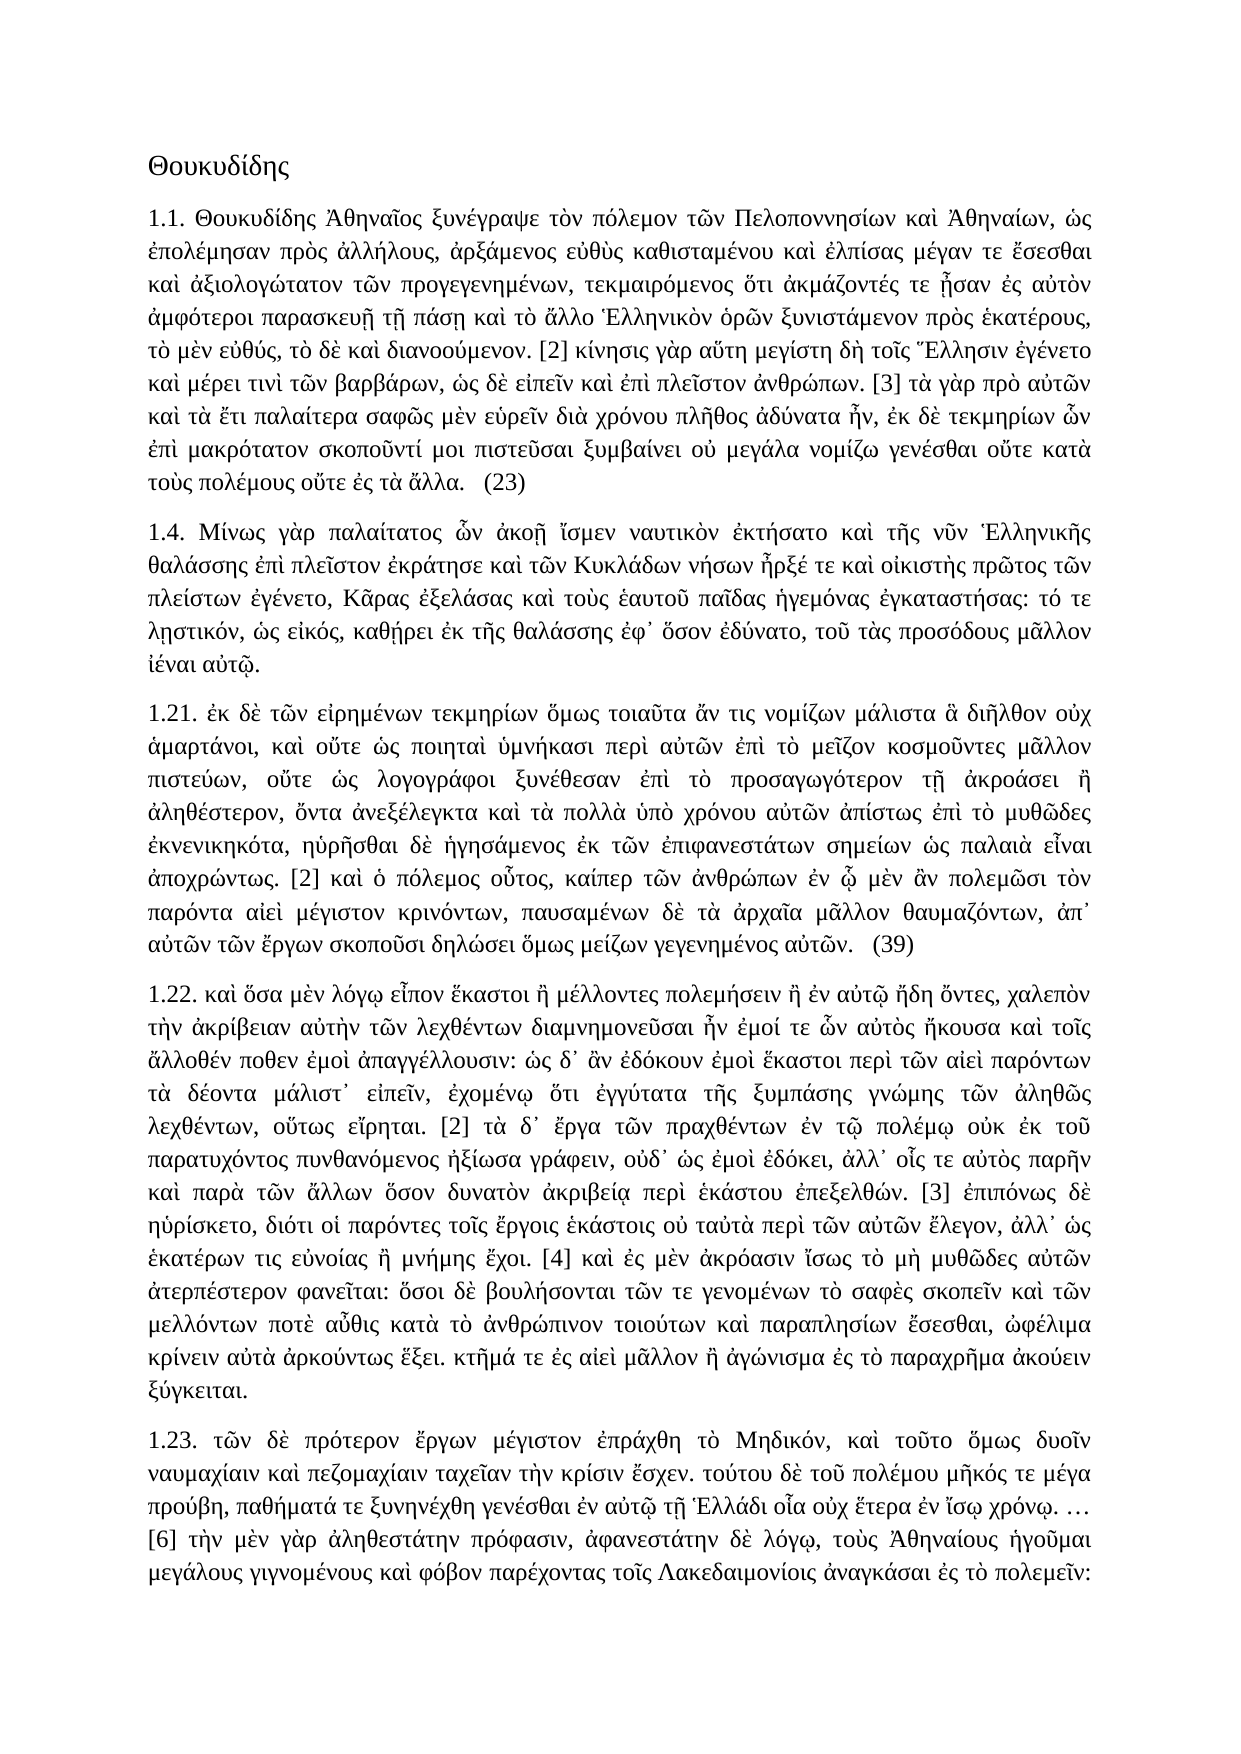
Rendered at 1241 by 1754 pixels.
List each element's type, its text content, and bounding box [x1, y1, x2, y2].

text 1.22. καὶ ὅσα μὲν λόγῳ εἶπον ἕκαστοι ἢ μέλλοντες πολεμήσειν ἢ ἐν αὐτῷ ἤδη ὄντες, χαλεπὸν τὴν ἀκρίβειαν αὐτὴν τῶν λεχθέντων διαμνημονεῦσαι ἦν ἐμοί τε ὧν αὐτὸς ἤκουσα καὶ τοῖς ἄλλοθέν ποθεν ἐμοὶ ἀπαγγέλλουσιν: ὡς δ᾽ ἂν ἐδόκουν ἐμοὶ ἕκαστοι περὶ τῶν αἰεὶ παρόντων τὰ δέοντα μάλιστ᾽ εἰπεῖν, ἐχομένῳ ὅτι ἐγγύτατα τῆς ξυμπάσης γνώμης τῶν ἀληθῶς λεχθέντων, οὕτως εἴρηται. [2] τὰ δ᾽ ἔργα τῶν πραχθέντων ἐν τῷ πολέμῳ οὐκ ἐκ τοῦ παρατυχόντος πυνθανόμενος ἠξίωσα γράφειν, οὐδ᾽ ὡς ἐμοὶ ἐδόκει, ἀλλ᾽ οἷς τε αὐτὸς παρῆν καὶ παρὰ τῶν ἄλλων ὅσον δυνατὸν ἀκριβείᾳ περὶ ἑκάστου ἐπεξελθών. [3] ἐπιπόνως δὲ ηὑρίσκετο, διότι οἱ παρόντες τοῖς ἔργοις ἑκάστοις οὐ ταὐτὰ περὶ τῶν αὐτῶν ἔλεγον, ἀλλ᾽ ὡς ἑκατέρων τις εὐνοίας ἢ μνήμης ἔχοι. [4] καὶ ἐς μὲν ἀκρόασιν ἴσως τὸ μὴ μυθῶδες αὐτῶν ἀτερπέστερον φανεῖται: ὅσοι δὲ βουλήσονται τῶν τε γενομένων τὸ σαφὲς σκοπεῖν καὶ τῶν μελλόντων ποτὲ αὖθις κατὰ τὸ ἀνθρώπινον τοιούτων καὶ παραπλησίων ἔσεσθαι, ὠφέλιμα κρίνειν αὐτὰ ἀρκούντως ἕξει. κτῆμά τε ἐς αἰεὶ μᾶλλον ἢ ἀγώνισμα ἐς τὸ παραχρῆμα ἀκούειν ξύγκειται. [148, 979, 1093, 1404]
text Θουκυδίδης [148, 148, 1093, 181]
text 1.21. ἐκ δὲ τῶν εἰρημένων τεκμηρίων ὅμως τοιαῦτα ἄν τις νομίζων μάλιστα ἃ διῆλθον οὐχ ἁμαρτάνοι, καὶ οὔτε ὡς ποιηταὶ ὑμνήκασι περὶ αὐτῶν ἐπὶ τὸ μεῖζον κοσμοῦντες μᾶλλον πιστεύων, οὔτε ὡς λογογράφοι ξυνέθεσαν ἐπὶ τὸ προσαγωγότερον τῇ ἀκροάσει ἢ ἀληθέστερον, ὄντα ἀνεξέλεγκτα καὶ τὰ πολλὰ ὑπὸ χρόνου αὐτῶν ἀπίστως ἐπὶ τὸ μυθῶδες ἐκνενικηκότα, ηὑρῆσθαι δὲ ἡγησάμενος ἐκ τῶν ἐπιφανεστάτων σημείων ὡς παλαιὰ εἶναι ἀποχρώντως. [2] καὶ ὁ πόλεμος οὗτος, καίπερ τῶν ἀνθρώπων ἐν ᾧ μὲν ἂν πολεμῶσι τὸν παρόντα αἰεὶ μέγιστον κρινόντων, παυσαμένων δὲ τὰ ἀρχαῖα μᾶλλον θαυμαζόντων, ἀπ᾽ αὐτῶν τῶν ἔργων σκοποῦσι δηλώσει ὅμως μείζων γεγενημένος αὐτῶν. (39) [148, 698, 1093, 958]
text 1.1. Θουκυδίδης Ἀθηναῖος ξυνέγραψε τὸν πόλεμον τῶν Πελοποννησίων καὶ Ἀθηναίων, ὡς ἐπολέμησαν πρὸς ἀλλήλους, ἀρξάμενος εὐθὺς καθισταμένου καὶ ἐλπίσας μέγαν τε ἔσεσθαι καὶ ἀξιολογώτατον τῶν προγεγενημένων, τεκμαιρόμενος ὅτι ἀκμάζοντές τε ᾖσαν ἐς αὐτὸν ἀμφότεροι παρασκευῇ τῇ πάσῃ καὶ τὸ ἄλλο Ἑλληνικὸν ὁρῶν ξυνιστάμενον πρὸς ἑκατέρους, τὸ μὲν εὐθύς, τὸ δὲ καὶ διανοούμενον. [2] κίνησις γὰρ αὕτη μεγίστη δὴ τοῖς Ἕλλησιν ἐγένετο καὶ μέρει τινὶ τῶν βαρβάρων, ὡς δὲ εἰπεῖν καὶ ἐπὶ πλεῖστον ἀνθρώπων. [3] τὰ γὰρ πρὸ αὐτῶν καὶ τὰ ἔτι παλαίτερα σαφῶς μὲν εὑρεῖν διὰ χρόνου πλῆθος ἀδύνατα ἦν, ἐκ δὲ τεκμηρίων ὧν ἐπὶ μακρότατον σκοποῦντί μοι πιστεῦσαι ξυμβαίνει οὐ μεγάλα νομίζω γενέσθαι οὔτε κατὰ τοὺς πολέμους οὔτε ἐς τὰ ἄλλα. (23) [148, 203, 1093, 496]
text 1.4. Μίνως γὰρ παλαίτατος ὧν ἀκοῇ ἴσμεν ναυτικὸν ἐκτήσατο καὶ τῆς νῦν Ἑλληνικῆς θαλάσσης ἐπὶ πλεῖστον ἐκράτησε καὶ τῶν Κυκλάδων νήσων ἦρξέ τε καὶ οἰκιστὴς πρῶτος τῶν πλείστων ἐγένετο, Κᾶρας ἐξελάσας καὶ τοὺς ἑαυτοῦ παῖδας ἡγεμόνας ἐγκαταστήσας: τό τε λῃστικόν, ὡς εἰκός, καθῄρει ἐκ τῆς θαλάσσης ἐφ᾽ ὅσον ἐδύνατο, τοῦ τὰς προσόδους μᾶλλον ἰέναι αὐτῷ. [148, 517, 1093, 677]
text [148, 1425, 1093, 1586]
